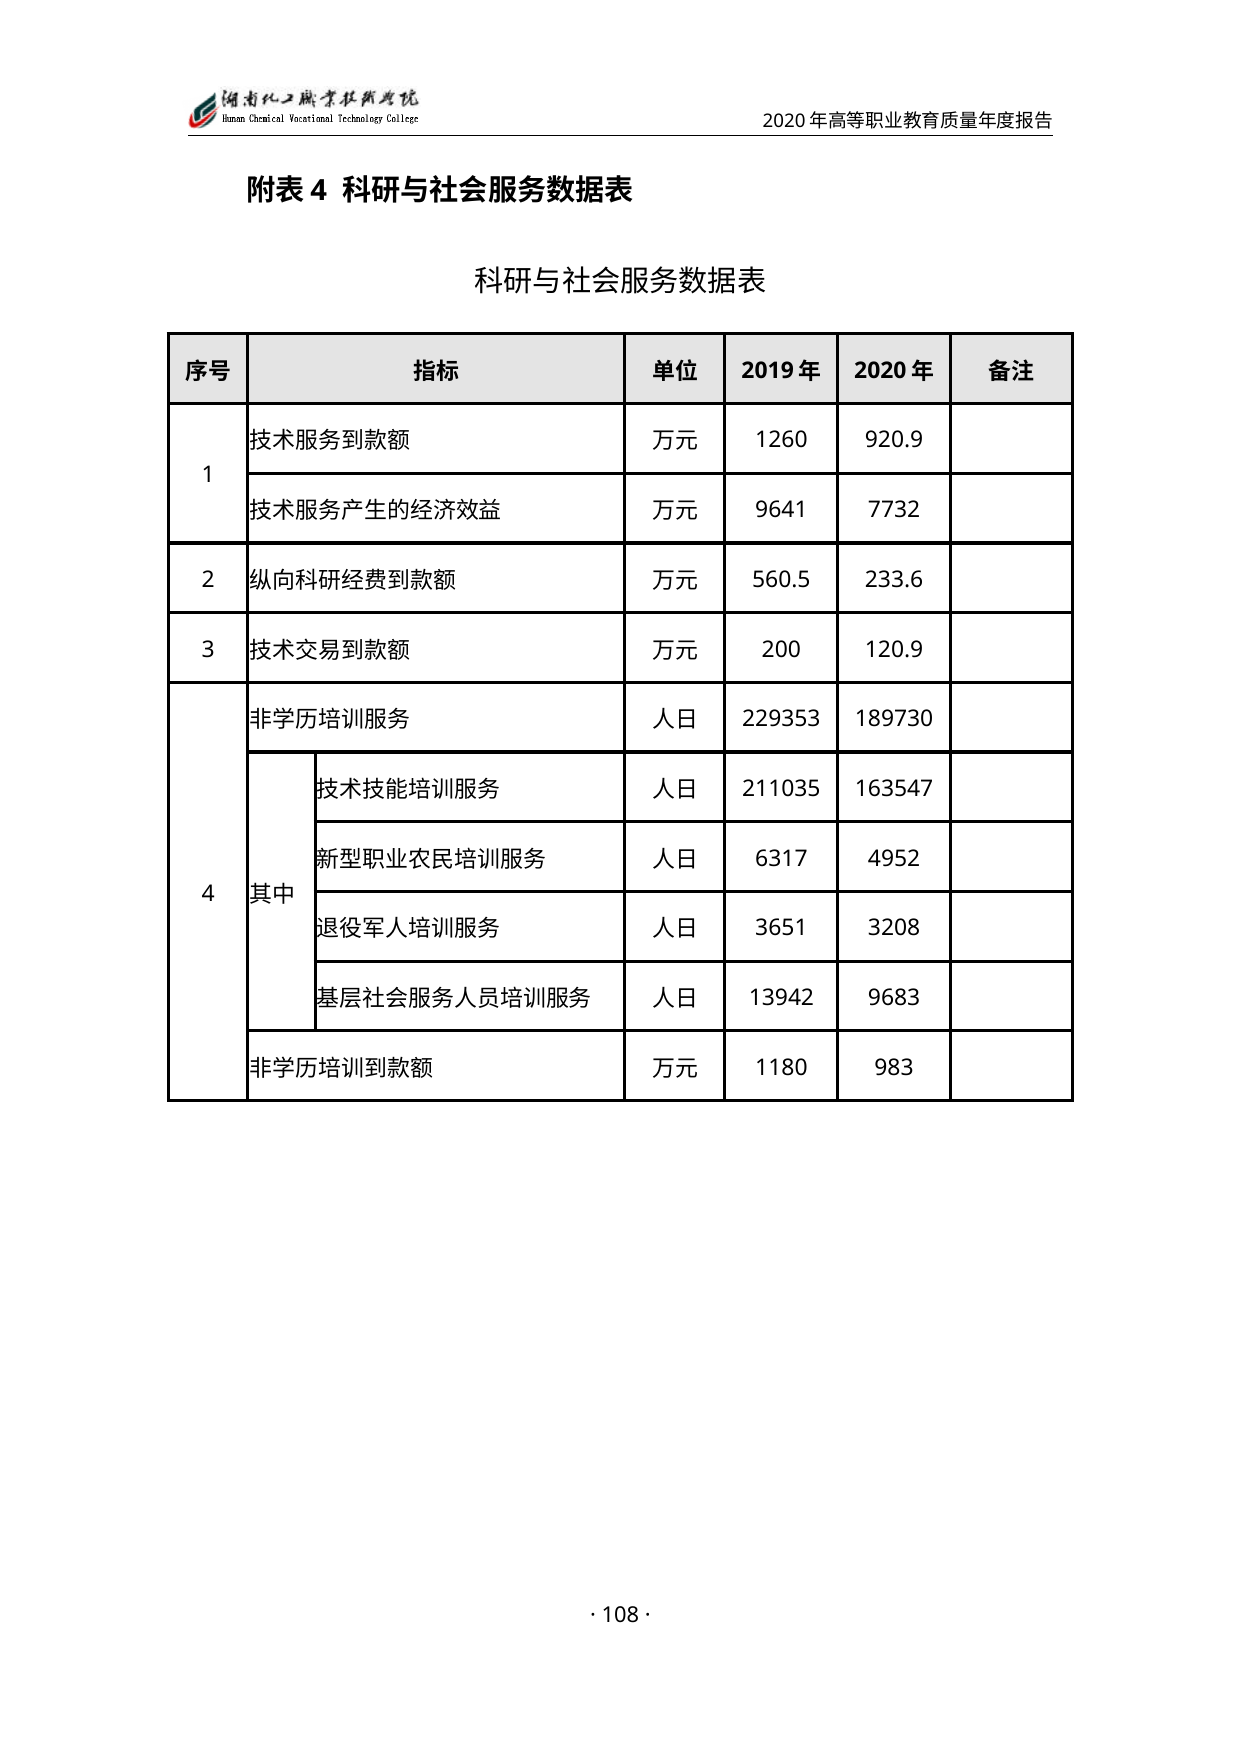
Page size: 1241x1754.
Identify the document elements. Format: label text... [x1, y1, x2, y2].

table_cell [952, 893, 1071, 959]
table_cell [952, 614, 1071, 681]
table_cell 1260 [726, 405, 836, 472]
table_cell 技术交易到款额 [249, 614, 623, 681]
table_cell 9641 [726, 475, 836, 541]
table_cell 229353 [726, 684, 836, 750]
table_cell 163547 [839, 754, 949, 820]
table_cell 人日 [626, 963, 723, 1029]
table_cell [952, 1032, 1071, 1099]
table_cell 技术技能培训服务 [317, 754, 623, 820]
table_cell 920.9 [839, 405, 949, 472]
table_cell 233.6 [839, 545, 949, 611]
table_cell 3208 [839, 893, 949, 959]
table_cell 200 [726, 614, 836, 681]
table_header 序号 [170, 335, 246, 402]
table_cell 4 [170, 684, 246, 1099]
table_cell 9683 [839, 963, 949, 1029]
table_cell 3 [170, 614, 246, 681]
table_header 2019年 [726, 335, 836, 402]
table_cell 万元 [626, 405, 723, 472]
table_cell 6317 [726, 823, 836, 890]
table_cell 人日 [626, 754, 723, 820]
table_header 备注 [952, 335, 1071, 402]
table_cell [952, 963, 1071, 1029]
table_cell 万元 [626, 475, 723, 541]
table_cell 非学历培训到款额 [249, 1032, 623, 1099]
table_cell [952, 684, 1071, 750]
table_cell 560.5 [726, 545, 836, 611]
table_cell 120.9 [839, 614, 949, 681]
table_cell 其中 [249, 754, 314, 1029]
table_cell [952, 405, 1071, 472]
table_cell [952, 754, 1071, 820]
table_header 2020年 [839, 335, 949, 402]
table_cell [952, 475, 1071, 541]
table_cell 人日 [626, 684, 723, 750]
table_cell 基层社会服务人员培训服务 [317, 963, 623, 1029]
table_cell 3651 [726, 893, 836, 959]
table_cell 7732 [839, 475, 949, 541]
table_cell 纵向科研经费到款额 [249, 545, 623, 611]
subtitle 附表4 科研与社会服务数据表 [187, 166, 1053, 209]
table_cell 983 [839, 1032, 949, 1099]
table_cell 1 [170, 405, 246, 541]
table_cell 13942 [726, 963, 836, 1029]
table_cell 新型职业农民培训服务 [317, 823, 623, 890]
table_cell 人日 [626, 823, 723, 890]
table_cell 万元 [626, 614, 723, 681]
table_cell [952, 823, 1071, 890]
table_cell 211035 [726, 754, 836, 820]
table_cell [952, 545, 1071, 611]
table_header 指标 [249, 335, 623, 402]
table_cell 万元 [626, 545, 723, 611]
table_cell 技术服务到款额 [249, 405, 623, 472]
table_cell 技术服务产生的经济效益 [249, 475, 623, 541]
table_cell 4952 [839, 823, 949, 890]
table_cell 退役军人培训服务 [317, 893, 623, 959]
text 科研与社会服务数据表 [187, 246, 1053, 311]
table_cell 人日 [626, 893, 723, 959]
table_cell 万元 [626, 1032, 723, 1099]
table_cell 非学历培训服务 [249, 684, 623, 750]
table_cell 189730 [839, 684, 949, 750]
table_cell 1180 [726, 1032, 836, 1099]
picture [182, 86, 421, 131]
table_cell 2 [170, 545, 246, 611]
table_header 单位 [626, 335, 723, 402]
